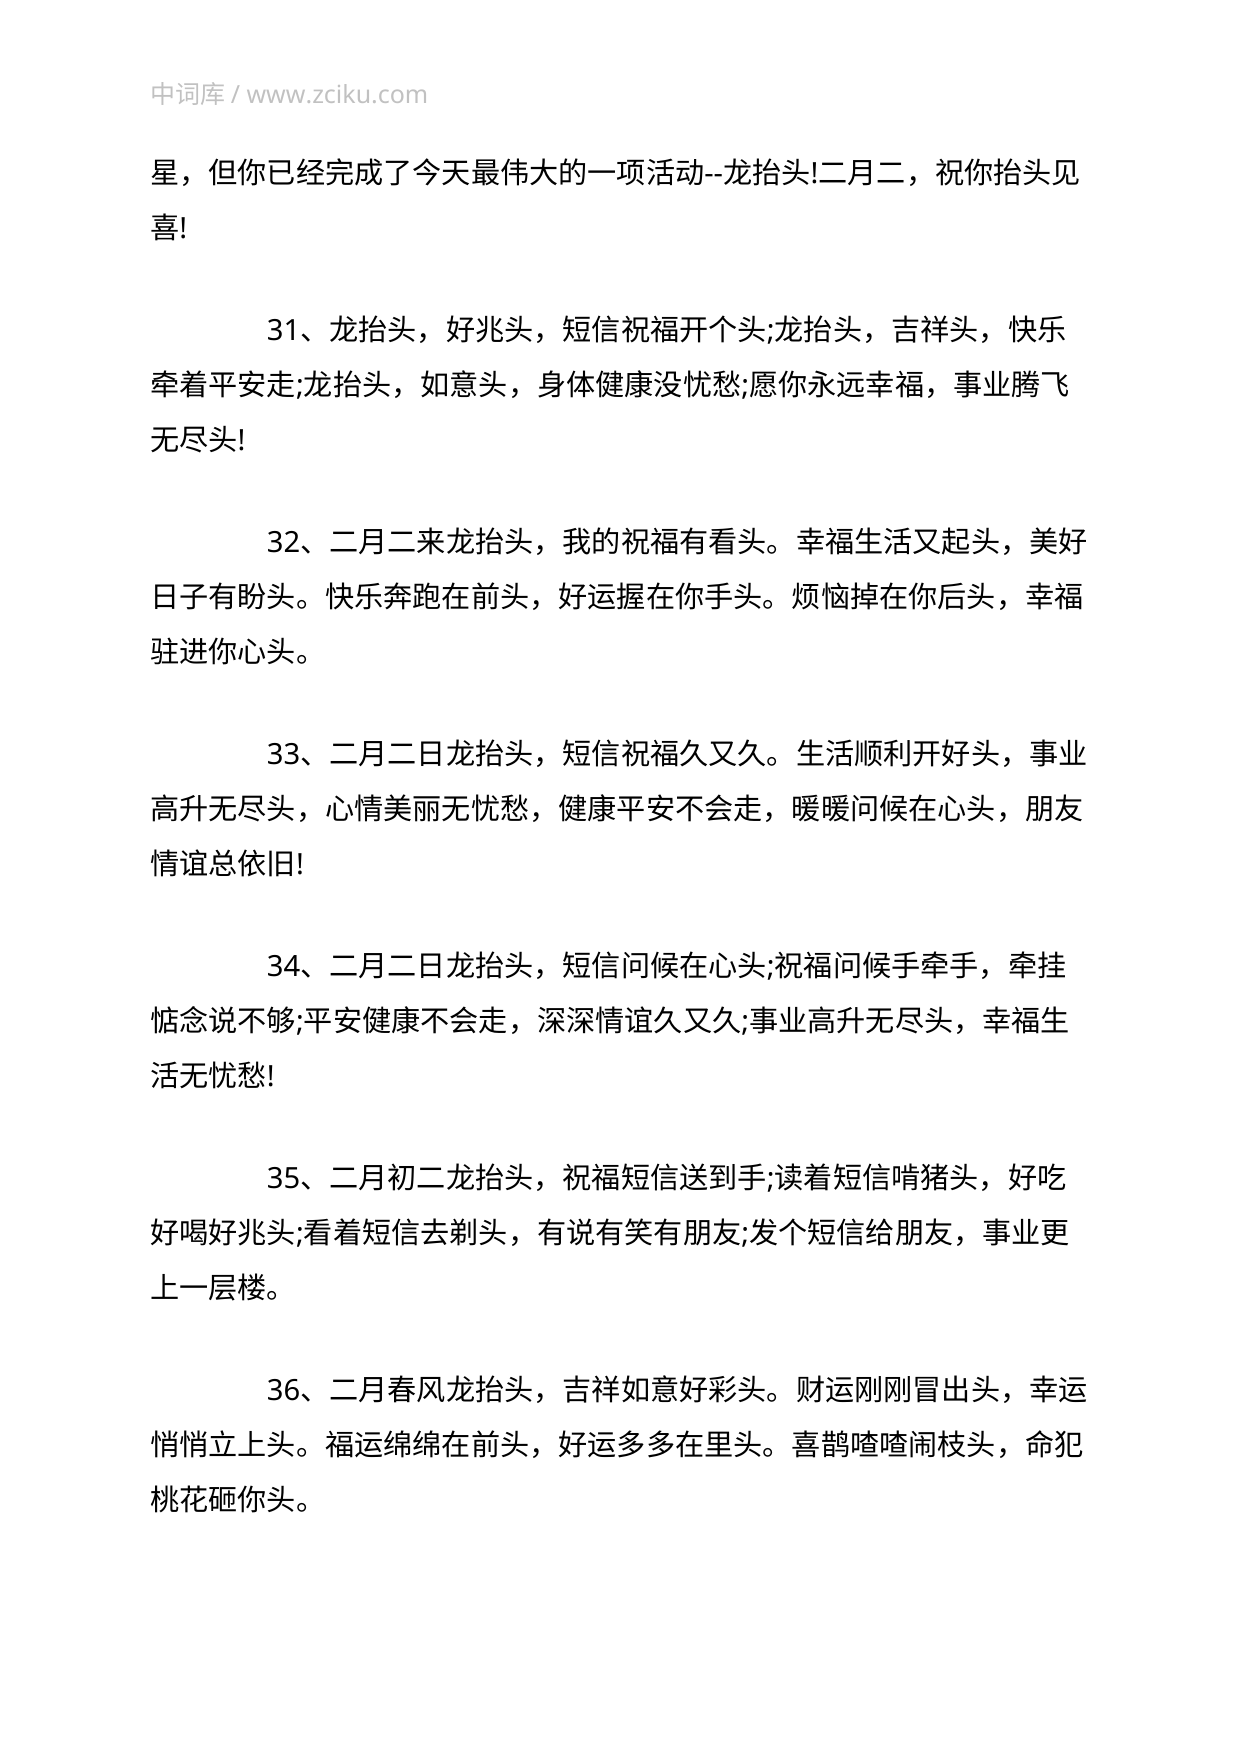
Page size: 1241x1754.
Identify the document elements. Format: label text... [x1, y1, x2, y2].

text 35、二月初二龙抬头，祝福短信送到手;读着短信啃猪头，好吃好喝好兆头;看着短信去剃头，有说有笑有朋友;发个短信给朋友，事业更上一层楼。 [150, 1154, 1090, 1307]
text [150, 150, 1090, 247]
text 36、二月春风龙抬头，吉祥如意好彩头。财运刚刚冒出头，幸运悄悄立上头。福运绵绵在前头，好运多多在里头。喜鹊喳喳闹枝头，命犯桃花砸你头。 [150, 1366, 1090, 1518]
text 34、二月二日龙抬头，短信问候在心头;祝福问候手牵手，牵挂惦念说不够;平安健康不会走，深深情谊久又久;事业高升无尽头，幸福生活无忧愁! [150, 942, 1090, 1095]
text 32、二月二来龙抬头，我的祝福有看头。幸福生活又起头，美好日子有盼头。快乐奔跑在前头，好运握在你手头。烦恼掉在你后头，幸福驻进你心头。 [150, 519, 1090, 671]
text 33、二月二日龙抬头，短信祝福久又久。生活顺利开好头，事业高升无尽头，心情美丽无忧愁，健康平安不会走，暖暖问候在心头，朋友情谊总依旧! [150, 731, 1090, 883]
text 31、龙抬头，好兆头，短信祝福开个头;龙抬头，吉祥头，快乐牵着平安走;龙抬头，如意头，身体健康没忧愁;愿你永远幸福，事业腾飞无尽头! [150, 307, 1090, 459]
